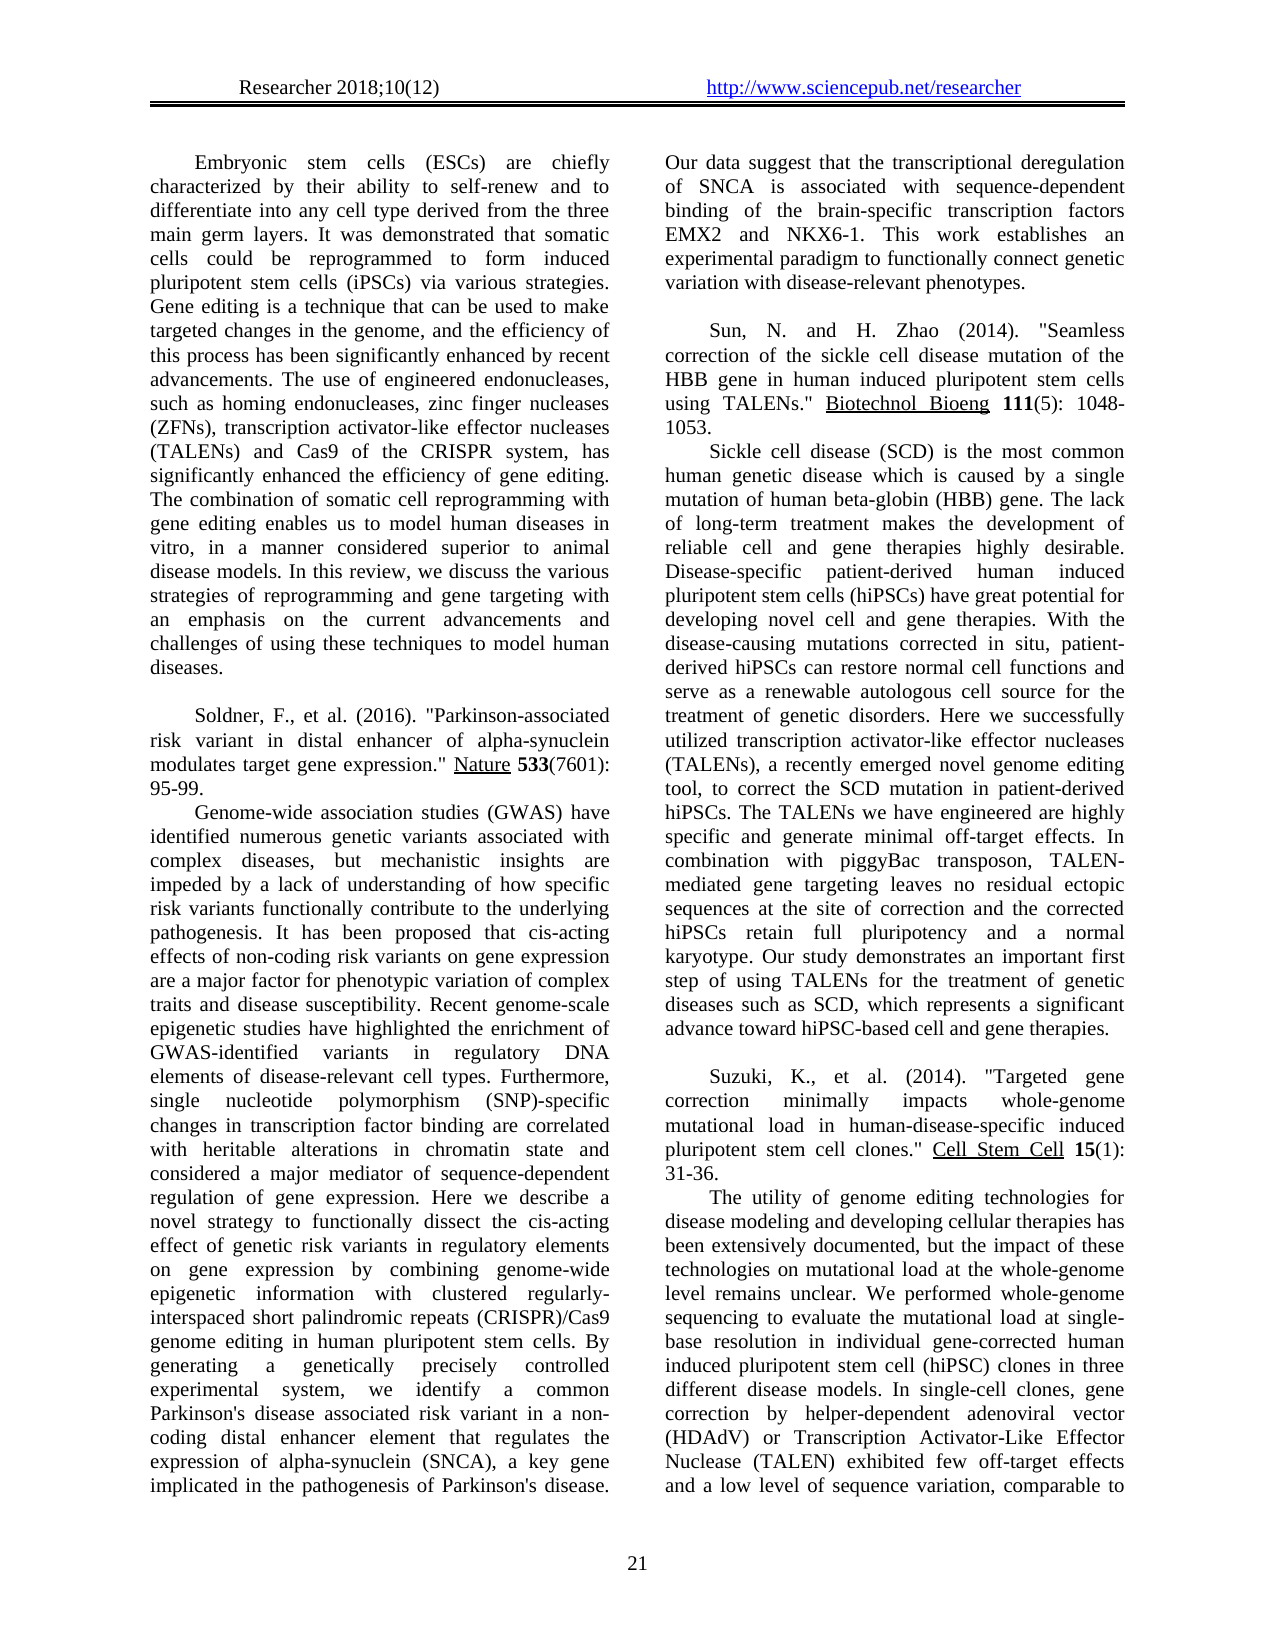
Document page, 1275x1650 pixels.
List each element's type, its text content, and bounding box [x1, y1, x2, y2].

text Genome-wide association studies (GWAS) have identified numerous genetic variants associated with complex diseases, but mechanistic insights are impeded by a lack of understanding of how specific risk variants functionally contribute to the underlying pathogenesis. It has been proposed that cis-acting effects of non-coding risk variants on gene expression are a major factor for phenotypic variation of complex traits and disease susceptibility. Recent genome-scale epigenetic studies have highlighted the enrichment of GWAS-identified variants in regulatory DNA elements of disease-relevant cell types. Furthermore, single nucleotide polymorphism (SNP)-specific changes in transcription factor binding are correlated with heritable alterations in chromatin state and considered a major mediator of sequence-dependent regulation of gene expression. Here we describe a novel strategy to functionally dissect the cis-acting effect of genetic risk variants in regulatory elements on gene expression by combining genome-wide epigenetic information with clustered regularly-interspaced short palindromic repeats (CRISPR)/Cas9 genome editing in human pluripotent stem cells. By generating a genetically precisely controlled experimental system, we identify a common Parkinson's disease associated risk variant in a non-coding distal enhancer element that regulates the expression of alpha-synuclein (SNCA), a key gene implicated in the pathogenesis of Parkinson's disease. Our data suggest that the transcriptional deregulation of SNCA is associated with sequence-dependent binding of the brain-specific transcription factors EMX2 and NKX6-1. This work establishes an experimental paradigm to functionally connect genetic variation with disease-relevant phenotypes. [150, 800, 610, 1497]
text Embryonic stem cells (ESCs) are chiefly characterized by their ability to self-renew and to differentiate into any cell type derived from the three main germ layers. It was demonstrated that somatic cells could be reprogrammed to form induced pluripotent stem cells (iPSCs) via various strategies. Gene editing is a technique that can be used to make targeted changes in the genome, and the efficiency of this process has been significantly enhanced by recent advancements. The use of engineered endonucleases, such as homing endonucleases, zinc finger nucleases (ZFNs), transcription activator-like effector nucleases (TALENs) and Cas9 of the CRISPR system, has significantly enhanced the efficiency of gene editing. The combination of somatic cell reprogramming with gene editing enables us to model human diseases in vitro, in a manner considered superior to animal disease models. In this review, we discuss the various strategies of reprogramming and gene targeting with an emphasis on the current advancements and challenges of using these techniques to model human diseases. [150, 150, 610, 679]
text Sickle cell disease (SCD) is the most common human genetic disease which is caused by a single mutation of human beta-globin (HBB) gene. The lack of long-term treatment makes the development of reliable cell and gene therapies highly desirable. Disease-specific patient-derived human induced pluripotent stem cells (hiPSCs) have great potential for developing novel cell and gene therapies. With the disease-causing mutations corrected in situ, patient-derived hiPSCs can restore normal cell functions and serve as a renewable autologous cell source for the treatment of genetic disorders. Here we successfully utilized transcription activator-like effector nucleases (TALENs), a recently emerged novel genome editing tool, to correct the SCD mutation in patient-derived hiPSCs. The TALENs we have engineered are highly specific and generate minimal off-target effects. In combination with piggyBac transposon, TALEN-mediated gene targeting leaves no residual ectopic sequences at the site of correction and the corrected hiPSCs retain full pluripotency and a normal karyotype. Our study demonstrates an important first step of using TALENs for the treatment of genetic diseases such as SCD, which represents a significant advance toward hiPSC-based cell and gene therapies. [665, 439, 1125, 1040]
text Soldner, F., et al. (2016). "Parkinson-associated risk variant in distal enhancer of alpha-synuclein modulates target gene expression." Nature 533(7601): 95-99. [150, 703, 610, 800]
text Sun, N. and H. Zhao (2014). "Seamless correction of the sickle cell disease mutation of the HBB gene in human induced pluripotent stem cells using TALENs." Biotechnol Bioeng 111(5): 1048-1053. [665, 318, 1125, 439]
text Suzuki, K., et al. (2014). "Targeted gene correction minimally impacts whole-genome mutational load in human-disease-specific induced pluripotent stem cell clones." Cell Stem Cell 15(1): 31-36. [665, 1064, 1125, 1185]
